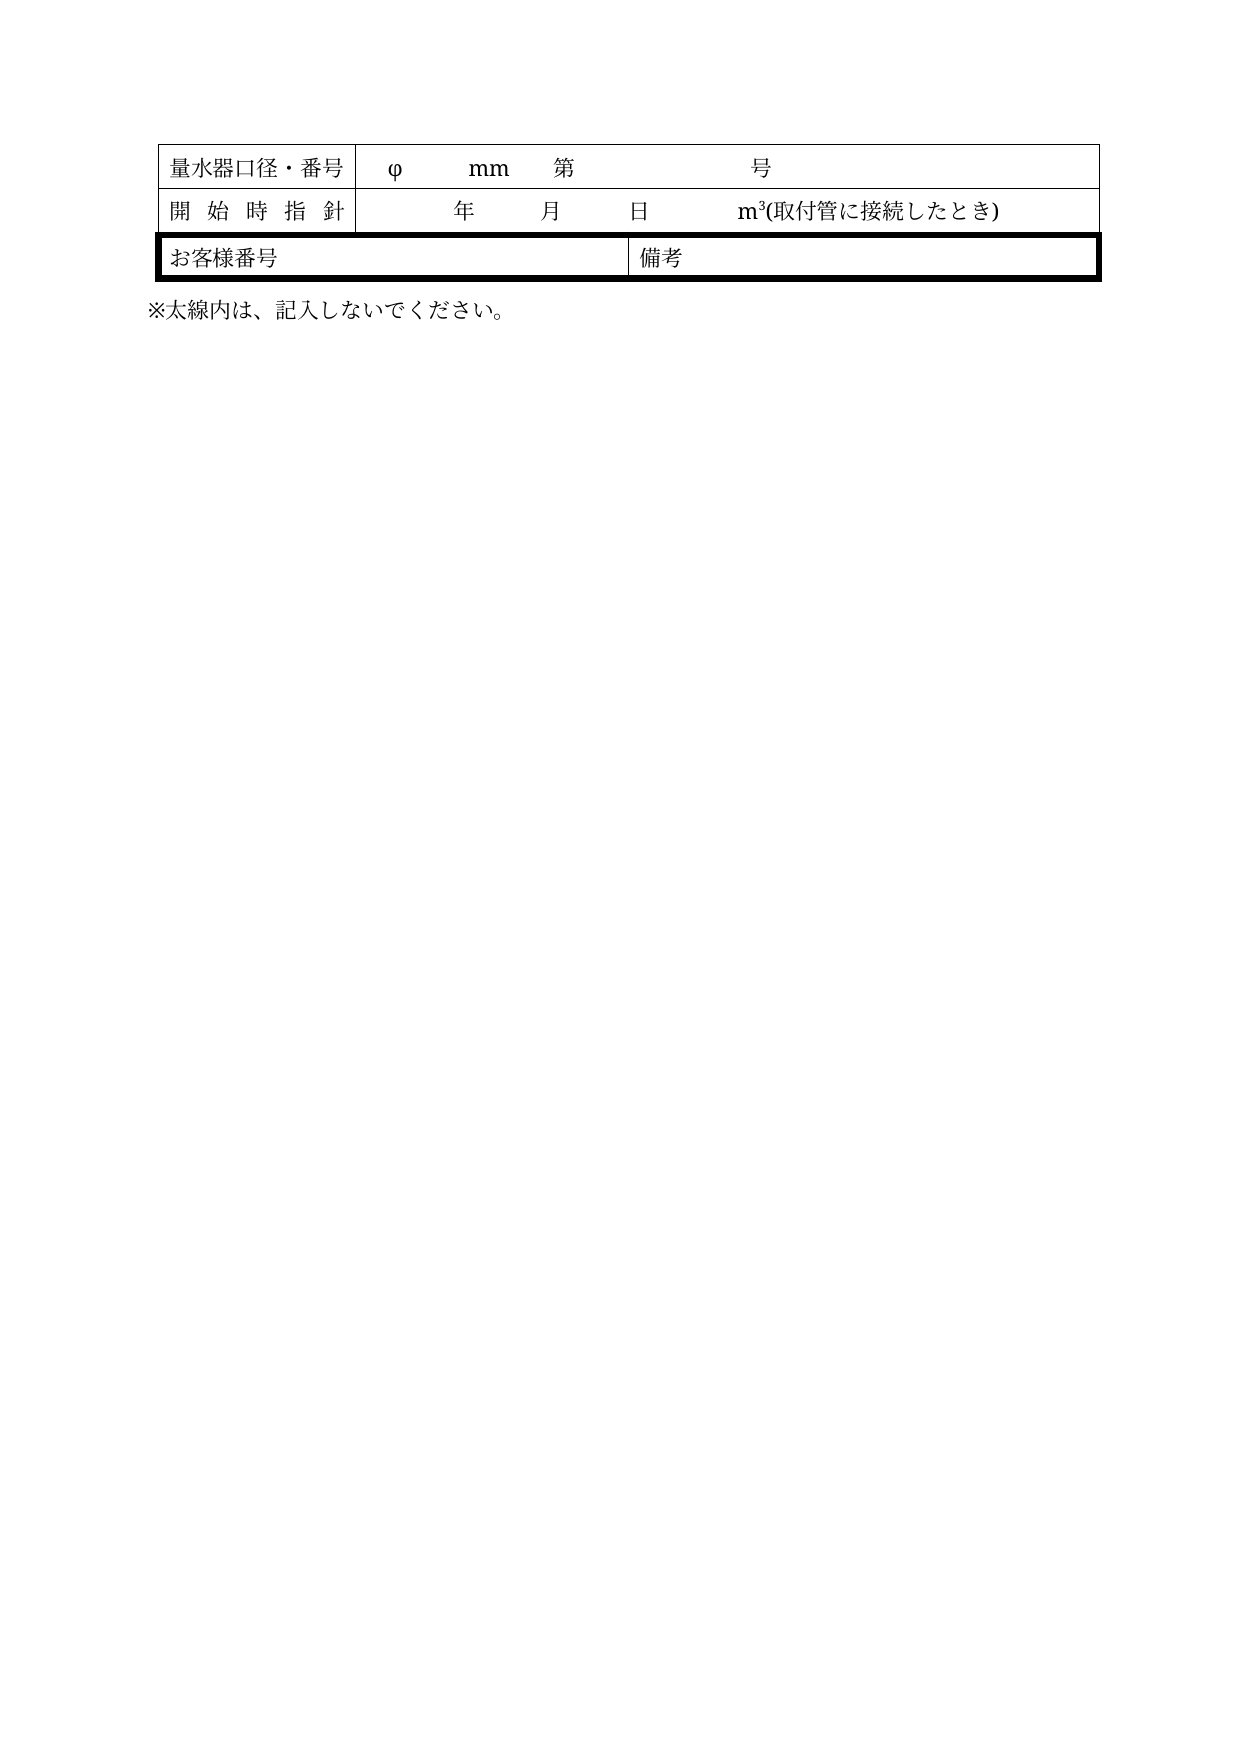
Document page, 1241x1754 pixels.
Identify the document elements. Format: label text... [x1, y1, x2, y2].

text ※太線内は、記入しないでください。 [148, 292, 1092, 327]
table_cell φ mm 第 号 [356, 145, 1099, 188]
table_cell お客様番号 [162, 238, 628, 275]
table_cell 開始時指針 [159, 189, 355, 232]
table_cell 量水器口径・番号 [159, 145, 355, 188]
table_cell 備考 [629, 238, 1096, 275]
table_cell 年 月 日 m3(取付管に接続したとき) [356, 189, 1099, 232]
